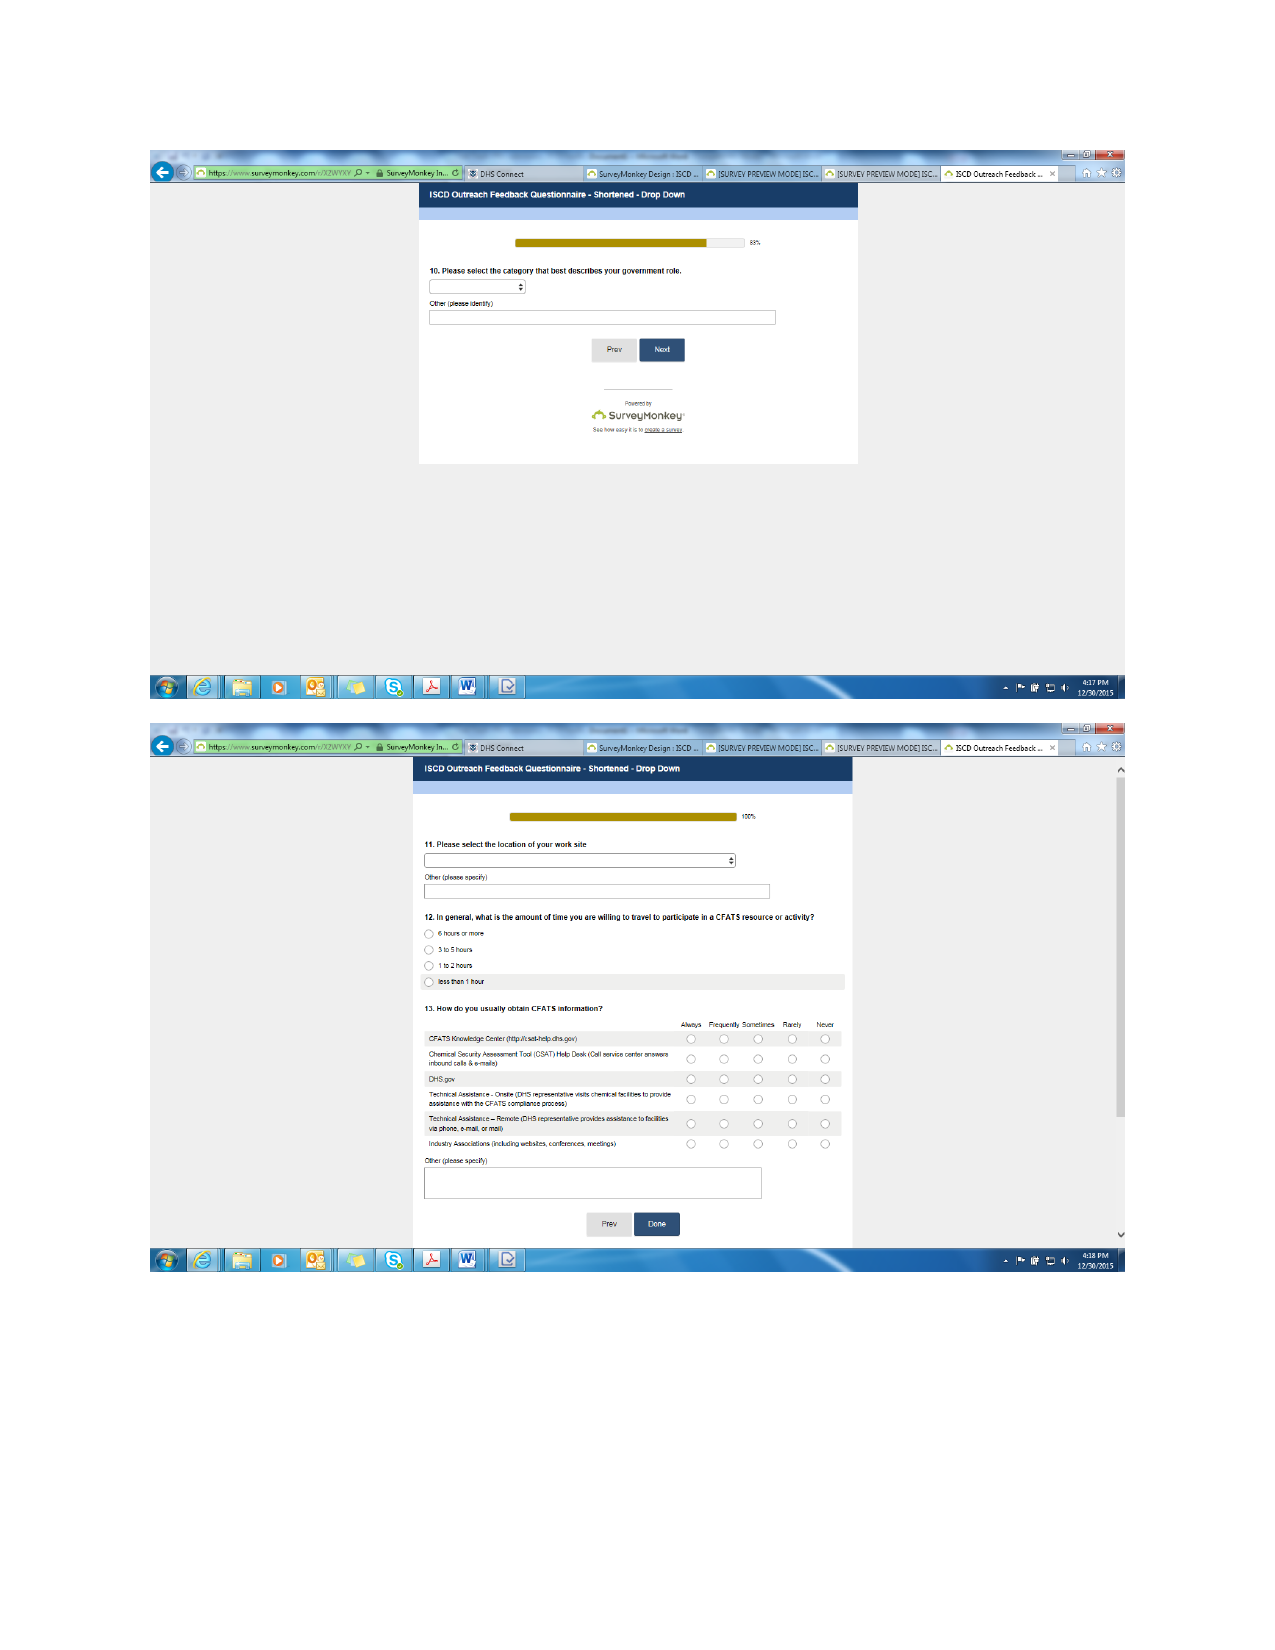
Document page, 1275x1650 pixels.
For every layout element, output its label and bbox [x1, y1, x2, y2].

picture [150, 150, 1125, 699]
picture [150, 723, 1125, 1272]
